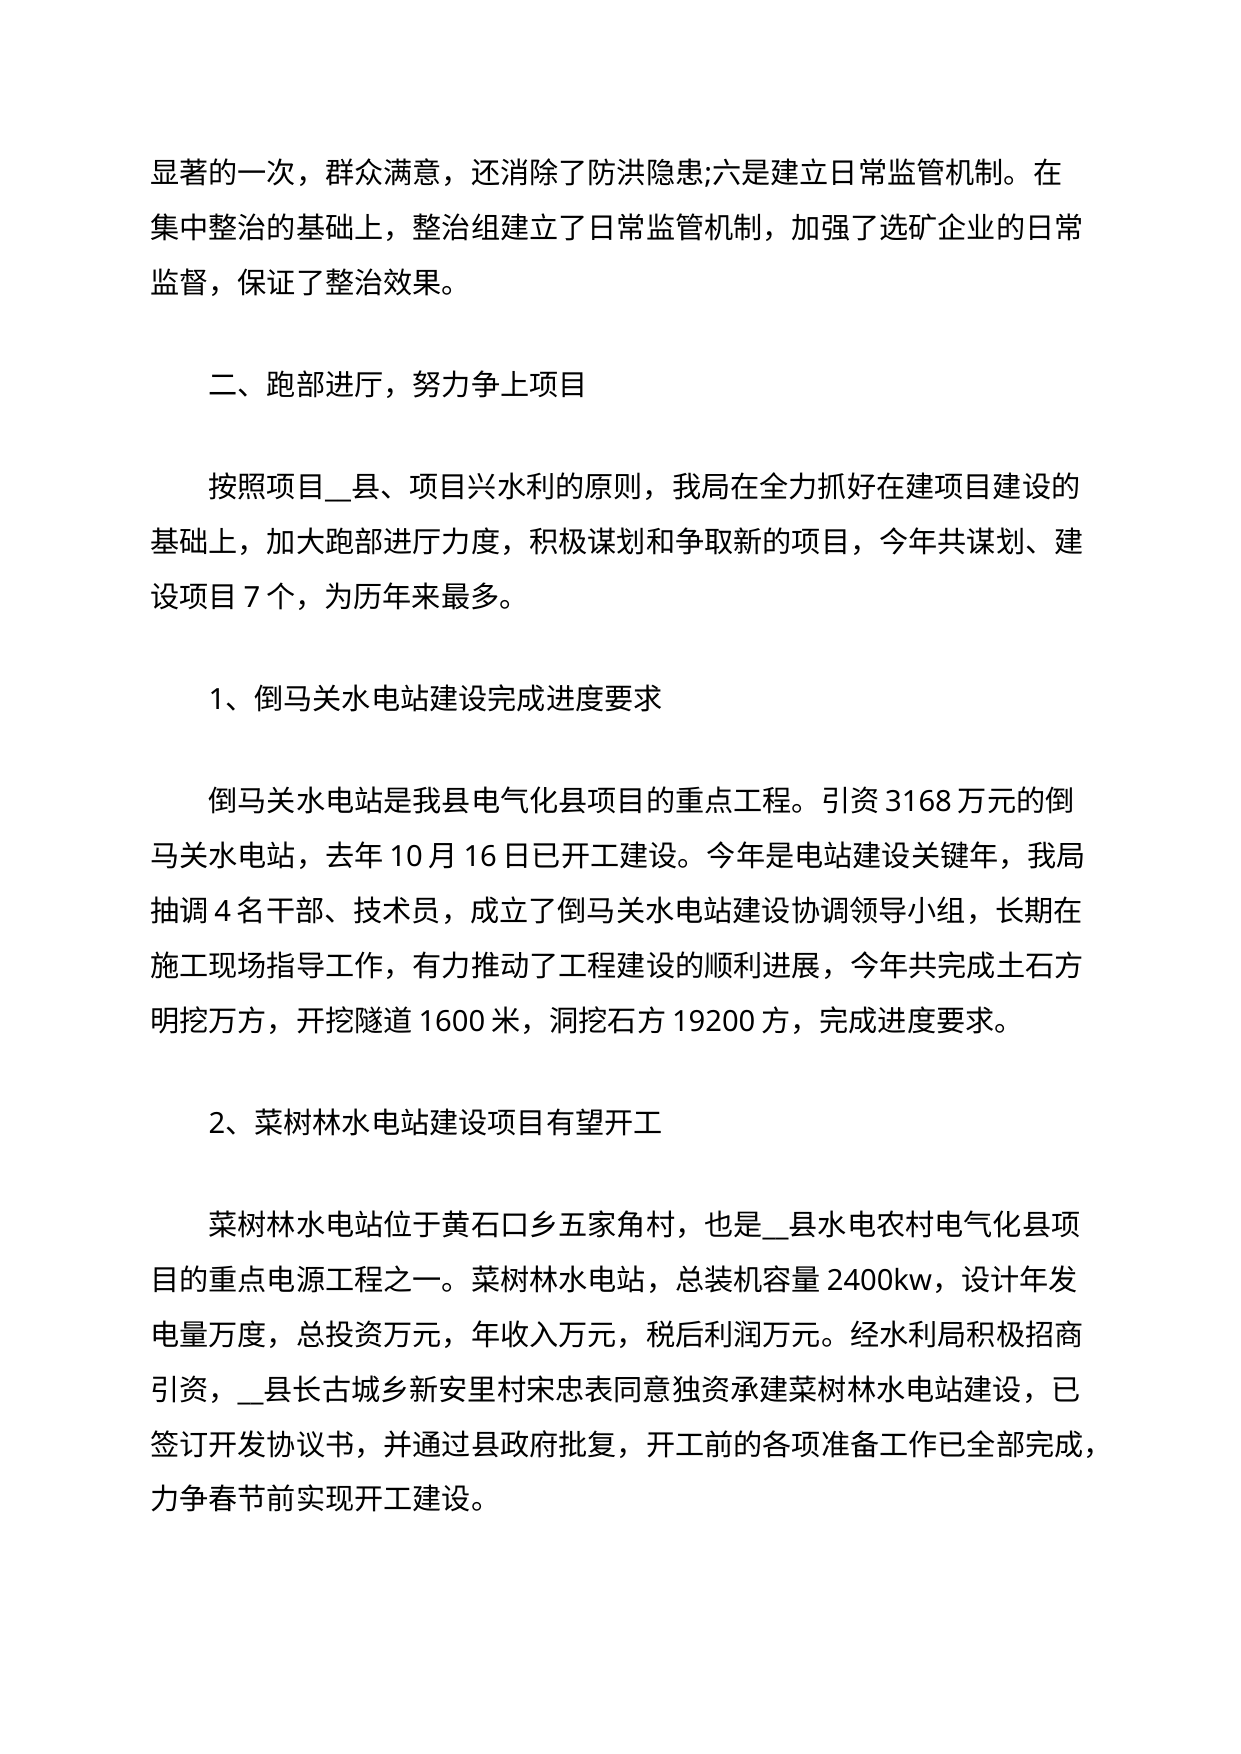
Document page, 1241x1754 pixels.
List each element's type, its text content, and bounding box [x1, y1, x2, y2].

text 2、菜树林水电站建设项目有望开工 [150, 1099, 1090, 1142]
text 按照项目__县、项目兴水利的原则，我局在全力抓好在建项目建设的基础上，加大跑部进厅力度，积极谋划和争取新的项目，今年共谋划、建设项目7个，为历年来最多。 [150, 463, 1090, 616]
text 菜树林水电站位于黄石口乡五家角村，也是__县水电农村电气化县项目的重点电源工程之一。菜树林水电站，总装机容量2400kw，设计年发电量万度，总投资万元，年收入万元，税后利润万元。经水利局积极招商引资，__县长古城乡新安里村宋忠表同意独资承建菜树林水电站建设，已签订开发协议书，并通过县政府批复，开工前的各项准备工作已全部完成，力争春节前实现开工建设。 [150, 1201, 1090, 1518]
text 倒马关水电站是我县电气化县项目的重点工程。引资3168万元的倒马关水电站，去年10月16日已开工建设。今年是电站建设关键年，我局抽调4名干部、技术员，成立了倒马关水电站建设协调领导小组，长期在施工现场指导工作，有力推动了工程建设的顺利进展，今年共完成土石方明挖万方，开挖隧道1600米，洞挖石方19200方，完成进度要求。 [150, 777, 1090, 1039]
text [150, 150, 1090, 302]
text 1、倒马关水电站建设完成进度要求 [150, 675, 1090, 718]
text 二、跑部进厅，努力争上项目 [150, 362, 1090, 404]
